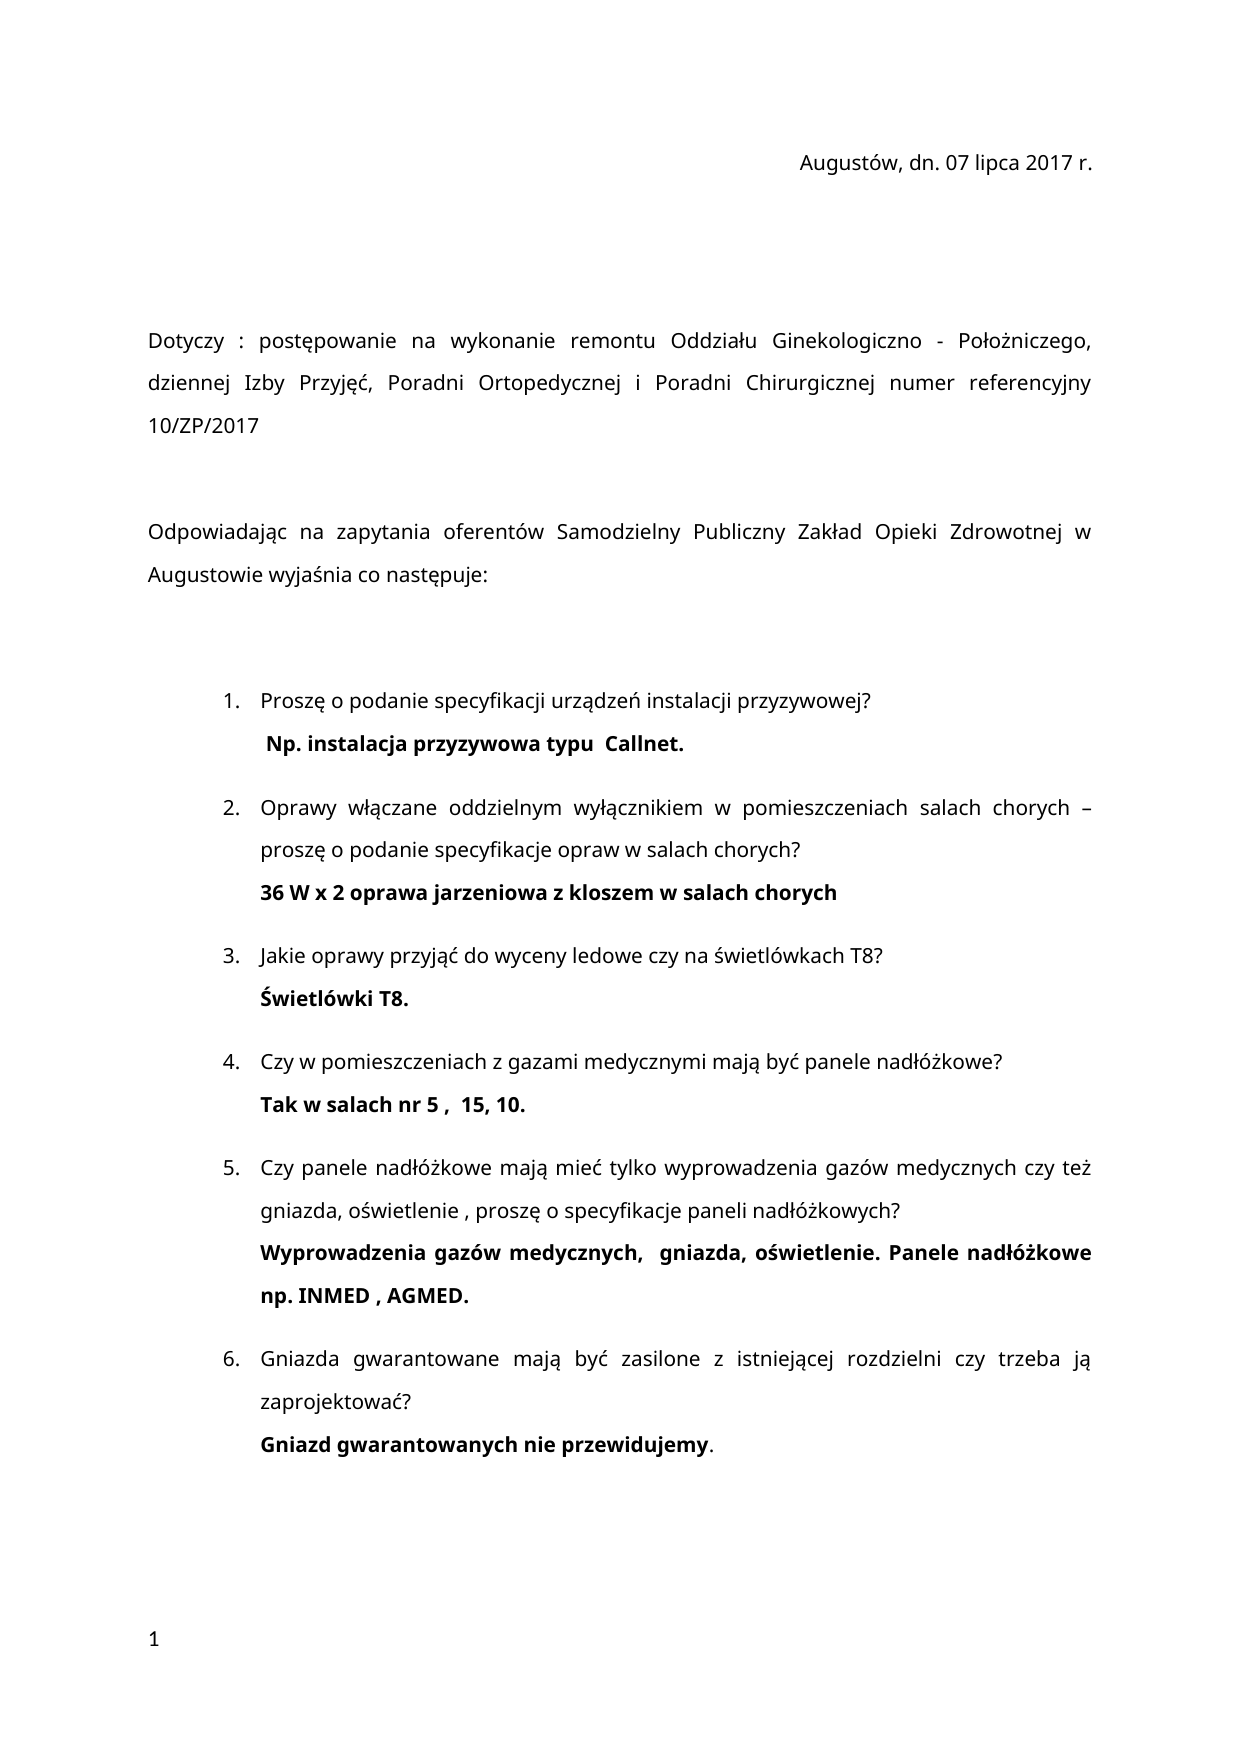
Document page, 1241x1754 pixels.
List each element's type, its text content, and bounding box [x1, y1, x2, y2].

text Gniazd gwarantowanych nie przewidujemy. [260, 1430, 1093, 1458]
list Oprawy włączane oddzielnym wyłącznikiem w pomieszczeniach salach chorych – proszę o podanie specyfikacje opraw w salach chorych? [223, 793, 1093, 864]
text Augustów, dn. 07 lipca 2017 r. [148, 148, 1093, 176]
text Odpowiadając na zapytania oferentów Samodzielny Publiczny Zakład Opieki Zdrowotnej w Augustowie wyjaśnia co następuje: [148, 517, 1093, 588]
list Gniazda gwarantowane mają być zasilone z istniejącej rozdzielni czy trzeba ją zaprojektować? [223, 1344, 1093, 1416]
text Wyprowadzenia gazów medycznych, gniazda, oświetlenie. Panele nadłóżkowe np. INMED , AGMED. [260, 1238, 1093, 1309]
text Np. instalacja przyzywowa typu Callnet. [260, 729, 1093, 758]
text 36 W x 2 oprawa jarzeniowa z kloszem w salach chorych [260, 878, 1093, 906]
text Tak w salach nr 5 , 15, 10. [260, 1090, 1093, 1118]
list Jakie oprawy przyjąć do wyceny ledowe czy na świetlówkach T8? [223, 941, 1093, 970]
text Świetlówki T8. [260, 984, 1093, 1012]
list Proszę o podanie specyfikacji urządzeń instalacji przyzywowej? [223, 687, 1093, 715]
list Czy panele nadłóżkowe mają mieć tylko wyprowadzenia gazów medycznych czy też gniazda, oświetlenie , proszę o specyfikacje paneli nadłóżkowych? [223, 1153, 1093, 1224]
text Dotyczy : postępowanie na wykonanie remontu Oddziału Ginekologiczno - Położniczego, dziennej Izby Przyjęć, Poradni Ortopedycznej i Poradni Chirurgicznej numer referencyjny 10/ZP/2017 [148, 326, 1093, 439]
list Czy w pomieszczeniach z gazami medycznymi mają być panele nadłóżkowe? [223, 1047, 1093, 1076]
